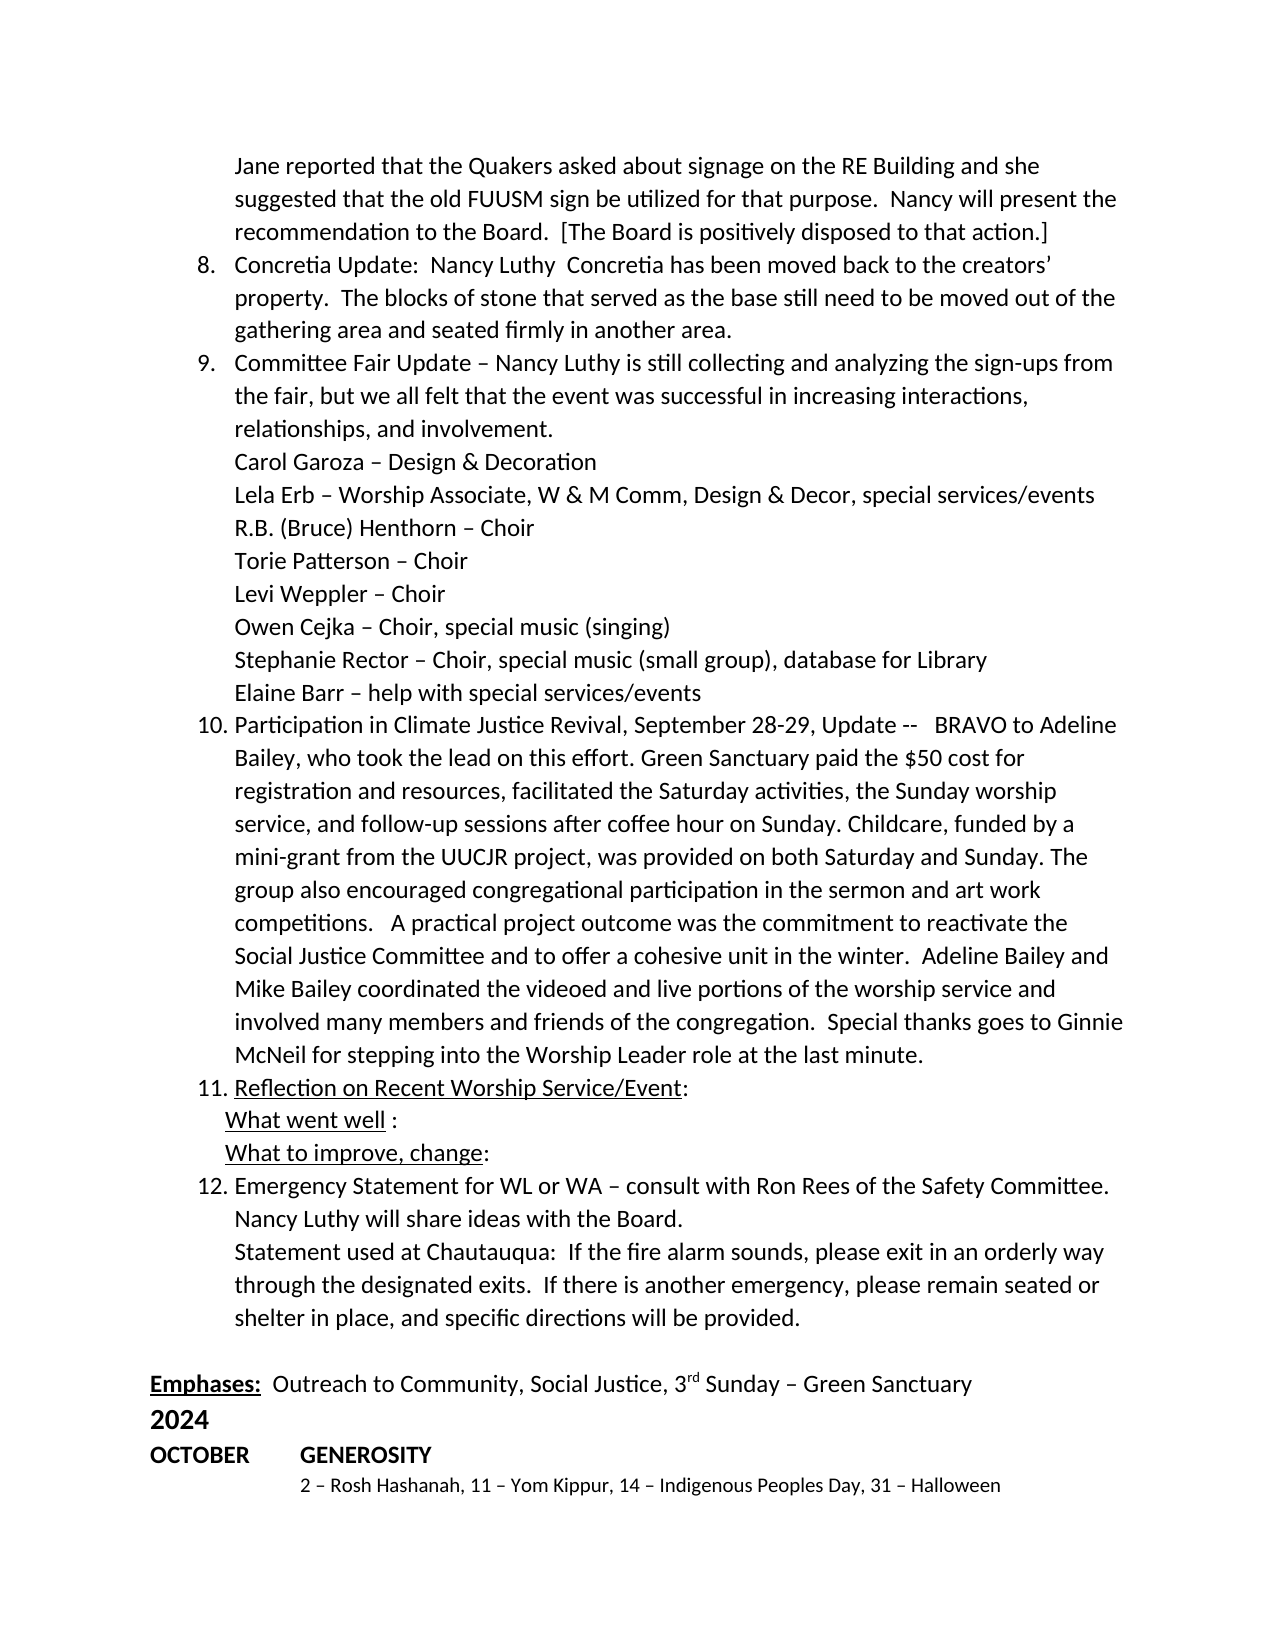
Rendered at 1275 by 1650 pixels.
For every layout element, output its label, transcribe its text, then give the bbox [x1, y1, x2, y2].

text 2 – Rosh Hashanah, 11 – Yom Kippur, 14 – Indigenous Peoples Day, 31 – Halloween [225, 1472, 1125, 1498]
list Owen Cejka – Choir, special music (singing) [234, 611, 1125, 641]
list R.B. (Bruce) Henthorn – Choir [234, 512, 1125, 543]
text What went well : [197, 1104, 1125, 1135]
list Emergency Statement for WL or WA – consult with Ron Rees of the Safety Committee. Nancy Luthy will share ideas with the Board. [197, 1170, 1125, 1234]
list Torie Patterson – Choir [234, 545, 1125, 576]
list Levi Weppler – Choir [234, 578, 1125, 608]
text 2024 [150, 1401, 1125, 1436]
list Reflection on Recent Worship Service/Event: [197, 1072, 1125, 1102]
list Statement used at Chautauqua: If the fire alarm sounds, please exit in an orderly way through the designated exits. If there is another emergency, please remain seated or shelter in place, and specific directions will be provided. [234, 1236, 1125, 1333]
text Emphases: Outreach to Community, Social Justice, 3rd Sunday – Green Sanctuary [150, 1368, 1125, 1398]
list Lela Erb – Worship Associate, W & M Comm, Design & Decor, special services/events [234, 479, 1125, 510]
list Jane reported that the Quakers asked about signage on the RE Building and she suggested that the old FUUSM sign be utilized for that purpose. Nancy will present the recommendation to the Board. [The Board is positively disposed to that action.] [234, 150, 1125, 246]
list Elaine Barr – help with special services/events [234, 677, 1125, 707]
list Concretia Update: Nancy Luthy Concretia has been moved back to the creators’ property. The blocks of stone that served as the base still need to be moved out of the gathering area and seated firmly in another area. [197, 249, 1125, 345]
list Stephanie Rector – Choir, special music (small group), database for Library [234, 644, 1125, 674]
list Committee Fair Update – Nancy Luthy is still collecting and analyzing the sign-ups from the fair, but we all felt that the event was successful in increasing interactions, relationships, and involvement. [197, 347, 1125, 444]
text What to improve, change: [225, 1137, 1125, 1168]
list Carol Garoza – Design & Decoration [234, 446, 1125, 477]
list Participation in Climate Justice Revival, September 28-29, Update -- BRAVO to Adeline Bailey, who took the lead on this effort. Green Sanctuary paid the $50 cost for registration and resources, facilitated the Saturday activities, the Sunday worship service, and follow-up sessions after coffee hour on Sunday. Childcare, funded by a mini-grant from the UUCJR project, was provided on both Saturday and Sunday. The group also encouraged congregational participation in the sermon and art work competitions. A practical project outcome was the commitment to reactivate the Social Justice Committee and to offer a cohesive unit in the winter. Adeline Bailey and Mike Bailey coordinated the videoed and live portions of the worship service and involved many members and friends of the congregation. Special thanks goes to Ginnie McNeil for stepping into the Worship Leader role at the last minute. [197, 709, 1125, 1069]
text OCTOBER GENEROSITY [150, 1439, 1125, 1470]
